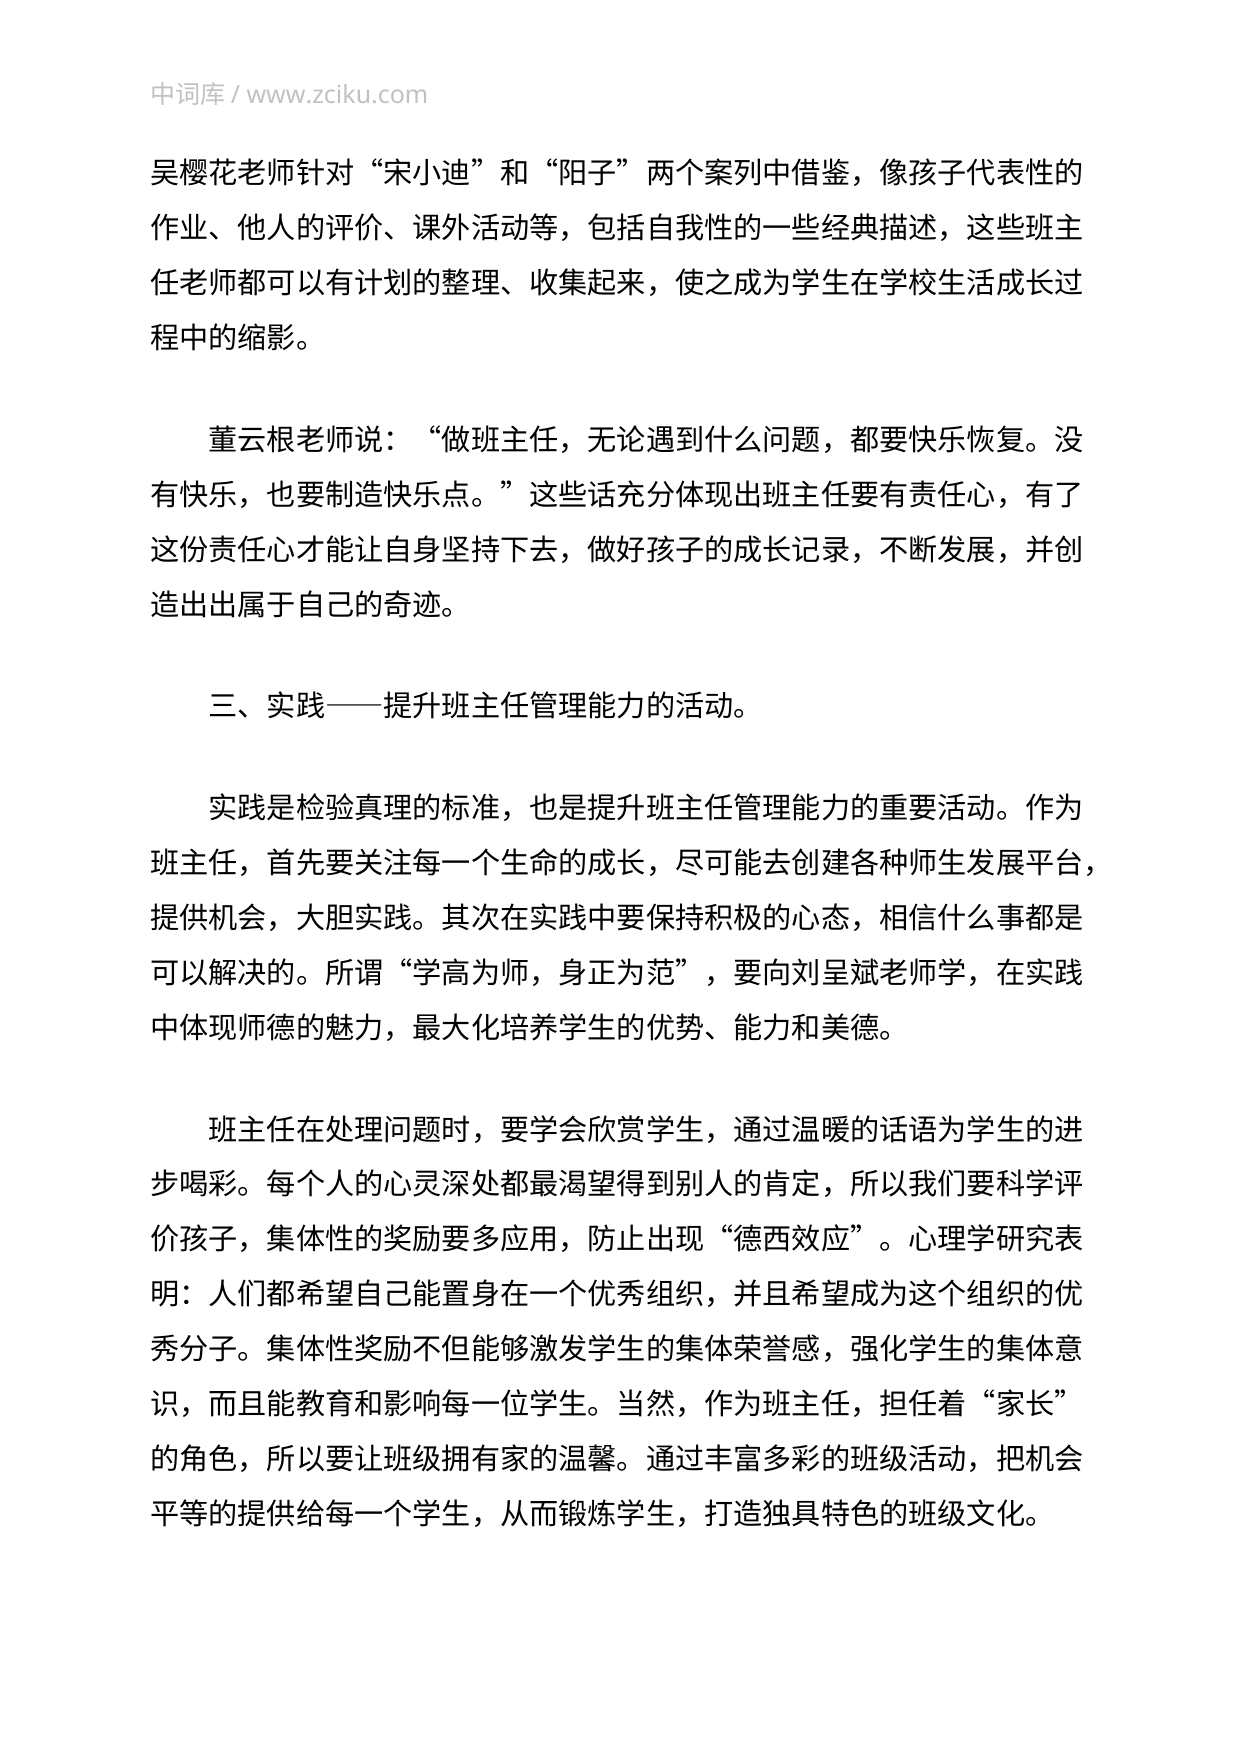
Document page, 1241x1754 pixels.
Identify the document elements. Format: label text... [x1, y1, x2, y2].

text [150, 150, 1090, 357]
text 董云根老师说：“做班主任，无论遇到什么问题，都要快乐恢复。没有快乐，也要制造快乐点。”这些话充分体现出班主任要有责任心，有了这份责任心才能让自身坚持下去，做好孩子的成长记录，不断发展，并创造出出属于自己的奇迹。 [150, 416, 1090, 623]
text 实践是检验真理的标准，也是提升班主任管理能力的重要活动。作为班主任，首先要关注每一个生命的成长，尽可能去创建各种师生发展平台，提供机会，大胆实践。其次在实践中要保持积极的心态，相信什么事都是可以解决的。所谓“学高为师，身正为范”，要向刘呈斌老师学，在实践中体现师德的魅力，最大化培养学生的优势、能力和美德。 [150, 785, 1090, 1047]
text 班主任在处理问题时，要学会欣赏学生，通过温暖的话语为学生的进步喝彩。每个人的心灵深处都最渴望得到别人的肯定，所以我们要科学评价孩子，集体性的奖励要多应用，防止出现“德西效应”。心理学研究表明：人们都希望自己能置身在一个优秀组织，并且希望成为这个组织的优秀分子。集体性奖励不但能够激发学生的集体荣誉感，强化学生的集体意识，而且能教育和影响每一位学生。当然，作为班主任，担任着“家长”的角色，所以要让班级拥有家的温馨。通过丰富多彩的班级活动，把机会平等的提供给每一个学生，从而锻炼学生，打造独具特色的班级文化。 [150, 1106, 1090, 1533]
text 三、实践——提升班主任管理能力的活动。 [150, 683, 1090, 725]
